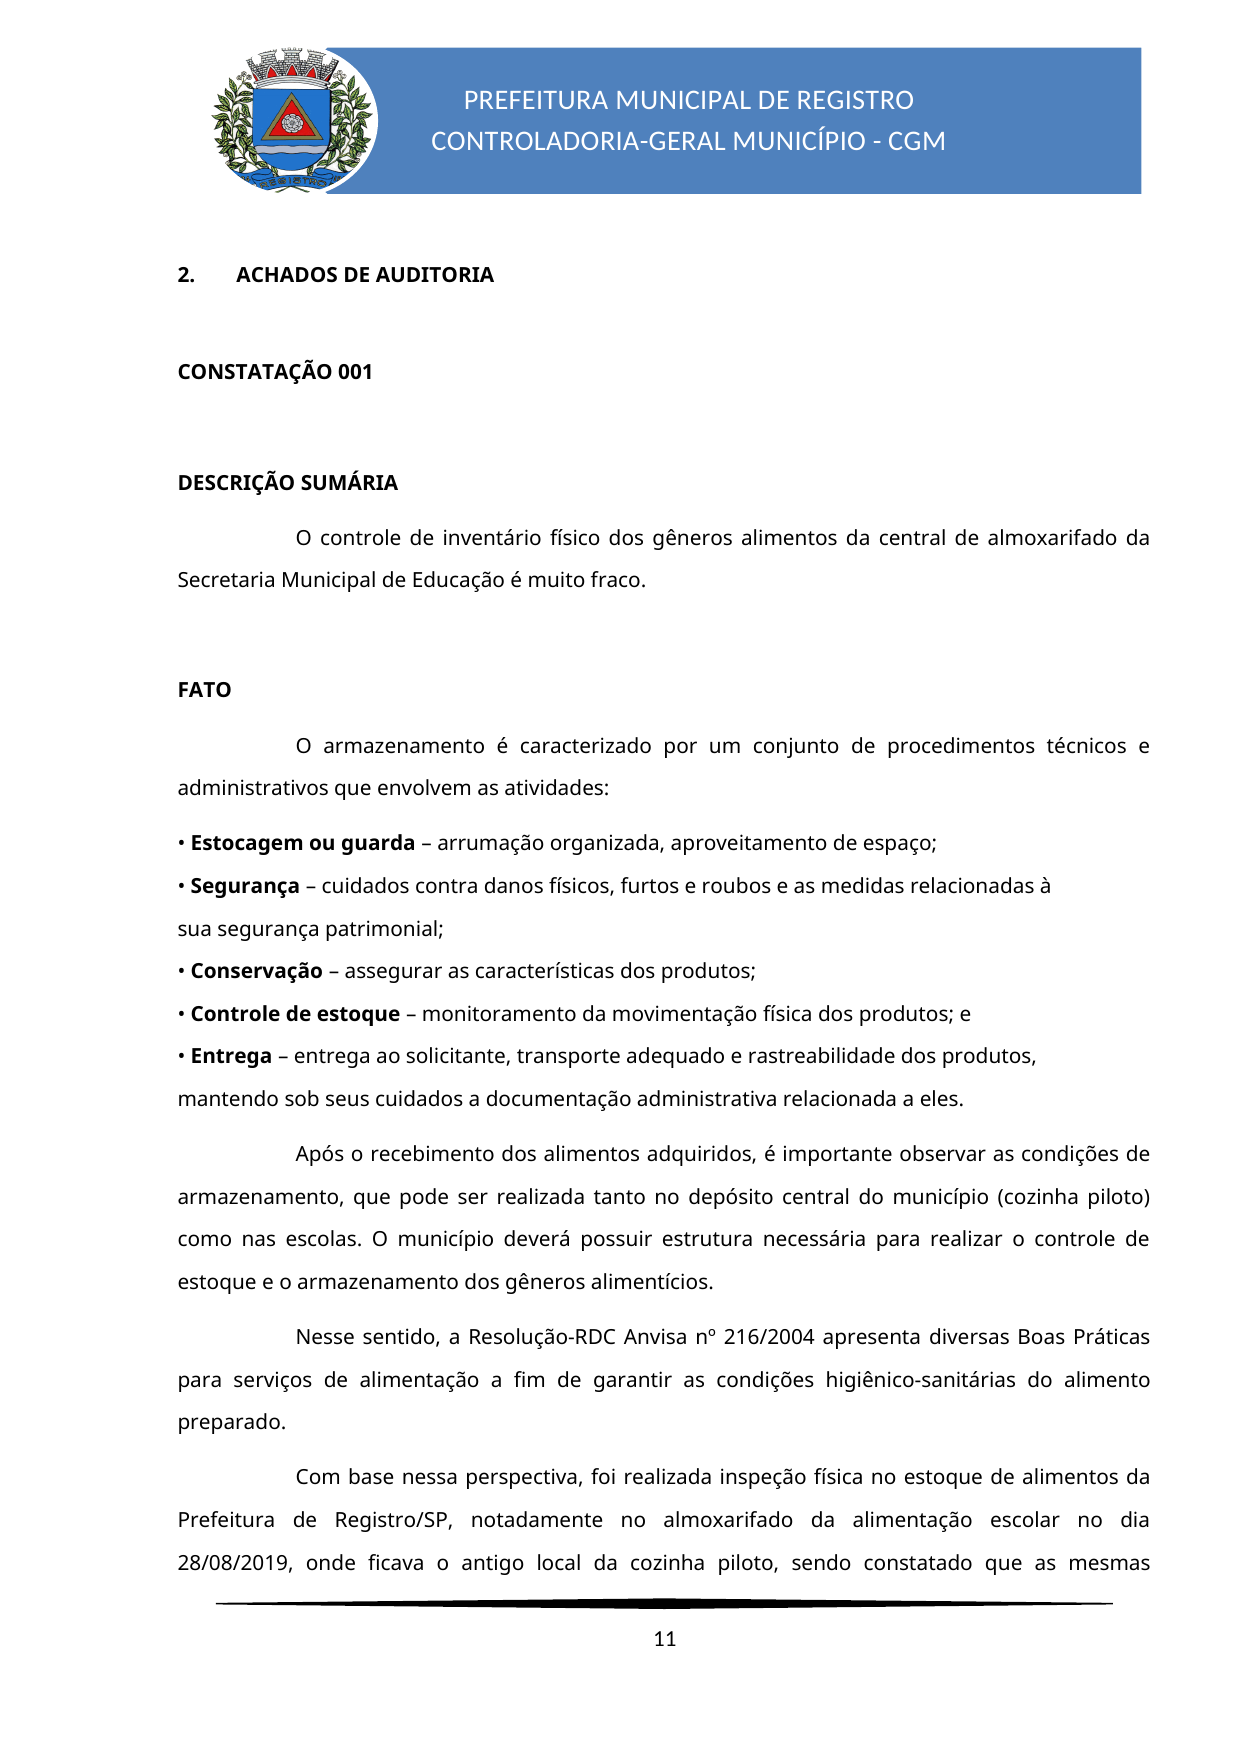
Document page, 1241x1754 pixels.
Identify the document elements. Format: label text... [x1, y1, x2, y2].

text O armazenamento é caracterizado por um conjunto de procedimentos técnicos e administrativos que envolvem as atividades: [177, 731, 1152, 802]
list sua segurança patrimonial; [177, 914, 1152, 942]
picture [210, 48, 373, 193]
list • Estocagem ou guarda – arrumação organizada, aproveitamento de espaço; [177, 828, 1152, 857]
text CONSTATAÇÃO 001 [177, 357, 1152, 386]
list • Entrega – entrega ao solicitante, transporte adequado e rastreabilidade dos produtos, [177, 1041, 1152, 1070]
text DESCRIÇÃO SUMÁRIA [177, 468, 1152, 496]
list • Controle de estoque – monitoramento da movimentação física dos produtos; e [177, 999, 1152, 1027]
list • Conservação – assegurar as características dos produtos; [177, 956, 1152, 985]
text FATO [177, 676, 1152, 704]
list Nesse sentido, a Resolução-RDC Anvisa nº 216/2004 apresenta diversas Boas Práticas para serviços de alimentação a fim de garantir as condições higiênico-sanitárias do alimento preparado. [177, 1322, 1152, 1436]
list mantendo sob seus cuidados a documentação administrativa relacionada a eles. [177, 1084, 1152, 1112]
text O controle de inventário físico dos gêneros alimentos da central de almoxarifado da Secretaria Municipal de Educação é muito fraco. [177, 523, 1152, 594]
list Após o recebimento dos alimentos adquiridos, é importante observar as condições de armazenamento, que pode ser realizada tanto no depósito central do município (cozinha piloto) como nas escolas. O município deverá possuir estrutura necessária para realizar o controle de estoque e o armazenamento dos gêneros alimentícios. [177, 1139, 1152, 1295]
list ACHADOS DE AUDITORIA [177, 260, 1152, 288]
list • Segurança – cuidados contra danos físicos, furtos e roubos e as medidas relacionadas à [177, 871, 1152, 899]
